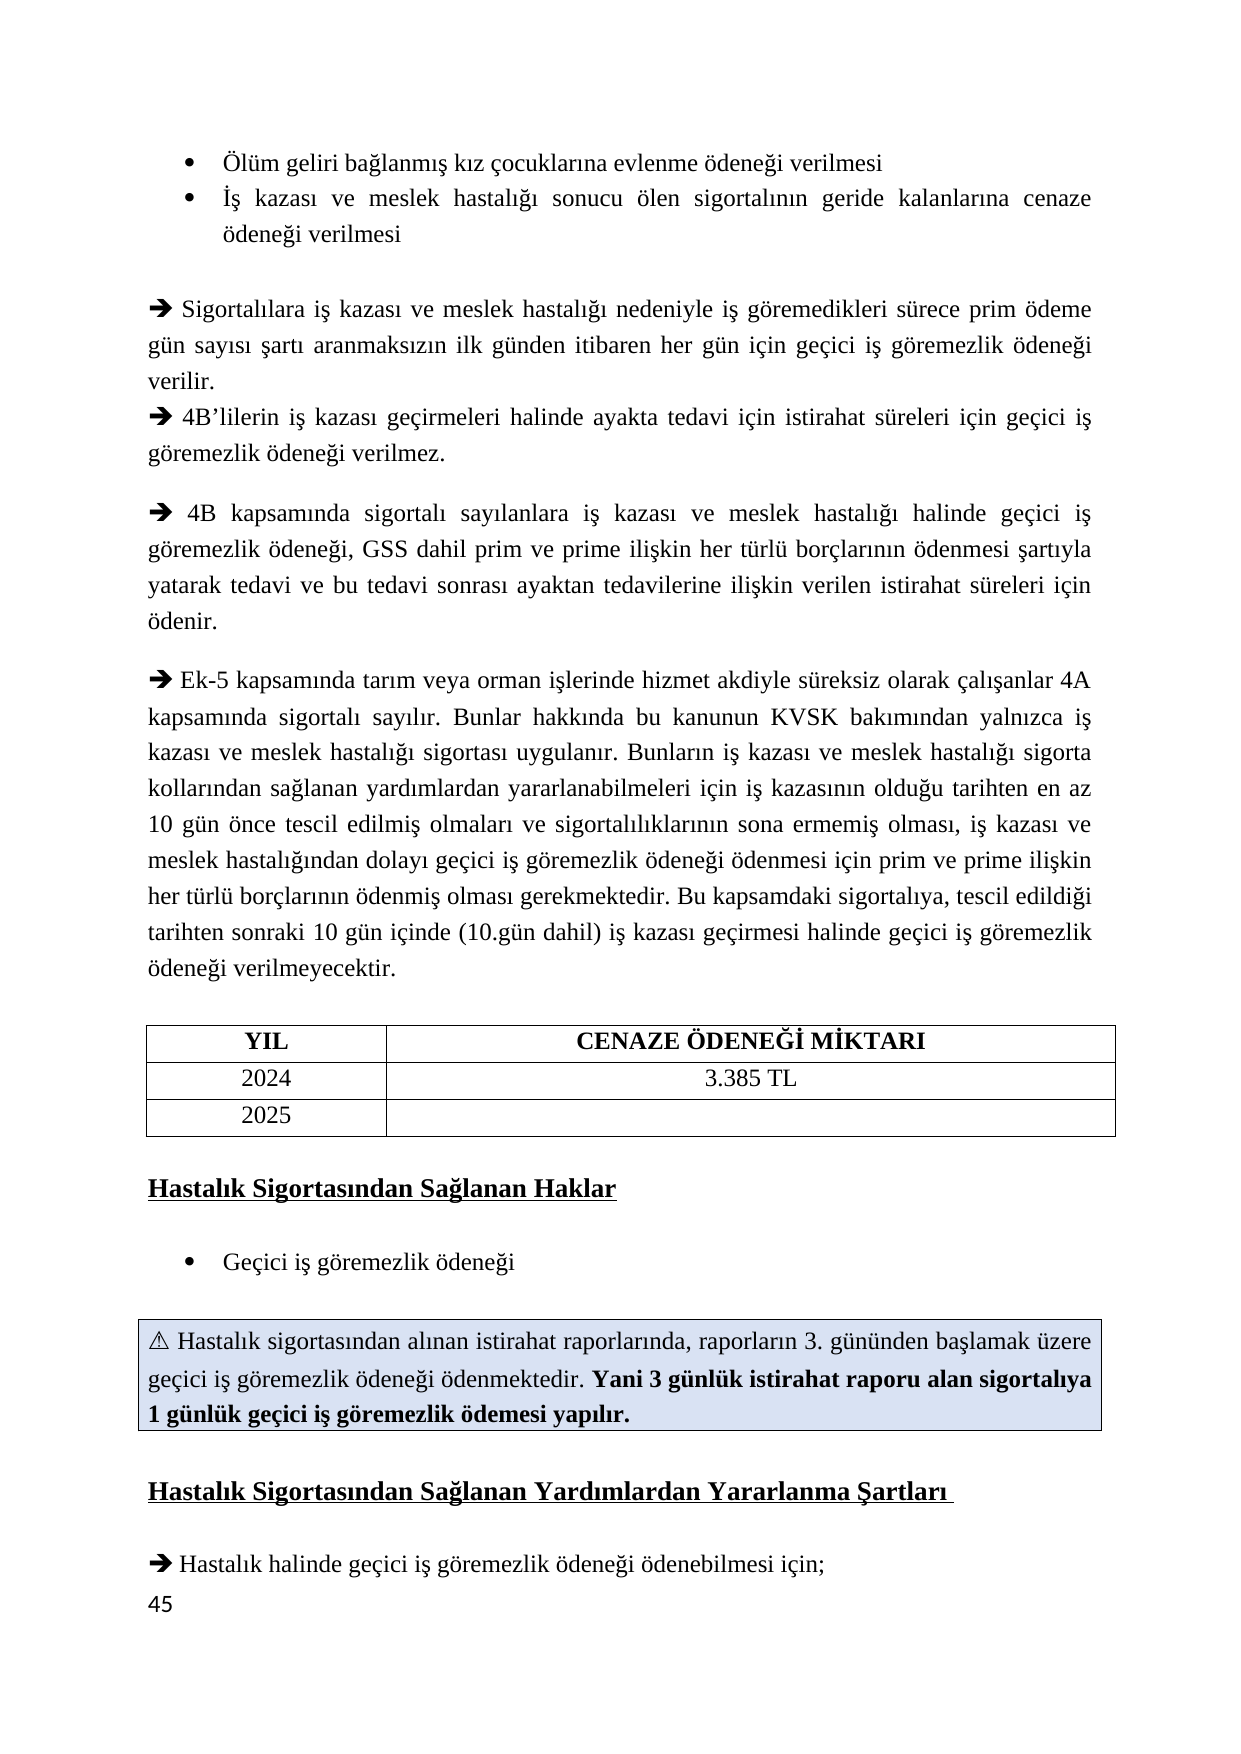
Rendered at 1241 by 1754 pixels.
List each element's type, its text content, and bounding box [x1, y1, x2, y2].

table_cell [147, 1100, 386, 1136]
text 4B kapsamında sigortalı sayılanlara iş kazası ve meslek hastalığı halinde geçici iş göremezlik ödeneği, GSS dahil prim ve prime ilişkin her türlü borçlarının ödenmesi şartıyla yatarak tedavi ve bu tedavi sonrası ayaktan tedavilerine ilişkin verilen istirahat süreleri için ödenir. [148, 498, 1093, 634]
text Hastalık halinde geçici iş göremezlik ödeneği ödenebilmesi için; [148, 1549, 1093, 1578]
list İş kazası ve meslek hastalığı sonucu ölen sigortalının geride kalanlarına cenaze ödeneği verilmesi [185, 183, 1093, 248]
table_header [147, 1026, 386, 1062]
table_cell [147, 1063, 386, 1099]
text ⚠ Hastalık sigortasından alınan istirahat raporlarında, raporların 3. gününden başlamak üzere geçici iş göremezlik ödeneği ödenmektedir. Yani 3 günlük istirahat raporu alan sigortalıya 1 günlük geçici iş göremezlik ödemesi yapılır. [139, 1320, 1101, 1430]
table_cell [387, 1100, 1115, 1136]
text Hastalık Sigortasından Sağlanan Yardımlardan Yararlanma Şartları [148, 1474, 1093, 1506]
list Geçici iş göremezlik ödeneği [185, 1247, 1093, 1276]
text Hastalık Sigortasından Sağlanan Haklar [148, 1173, 1093, 1204]
text 4B’lilerin iş kazası geçirmeleri halinde ayakta tedavi için istirahat süreleri için geçici iş göremezlik ödeneği verilmez. [148, 402, 1093, 467]
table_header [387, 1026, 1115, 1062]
list Ölüm geliri bağlanmış kız çocuklarına evlenme ödeneği verilmesi [185, 148, 1093, 176]
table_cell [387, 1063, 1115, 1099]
text Ek-5 kapsamında tarım veya orman işlerinde hizmet akdiyle süreksiz olarak çalışanlar 4A kapsamında sigortalı sayılır. Bunlar hakkında bu kanunun KVSK bakımından yalnızca iş kazası ve meslek hastalığı sigortası uygulanır. Bunların iş kazası ve meslek hastalığı sigorta kollarından sağlanan yardımlardan yararlanabilmeleri için iş kazasının olduğu tarihten en az 10 gün önce tescil edilmiş olmaları ve sigortalılıklarının sona ermemiş olması, iş kazası ve meslek hastalığından dolayı geçici iş göremezlik ödeneği ödenmesi için prim ve prime ilişkin her türlü borçlarının ödenmiş olması gerekmektedir. Bu kapsamdaki sigortalıya, tescil edildiği tarihten sonraki 10 gün içinde (10.gün dahil) iş kazası geçirmesi halinde geçici iş göremezlik ödeneği verilmeyecektir. [148, 666, 1093, 982]
text Sigortalılara iş kazası ve meslek hastalığı nedeniyle iş göremedikleri sürece prim ödeme gün sayısı şartı aranmaksızın ilk günden itibaren her gün için geçici iş göremezlik ödeneği verilir. [148, 294, 1093, 395]
